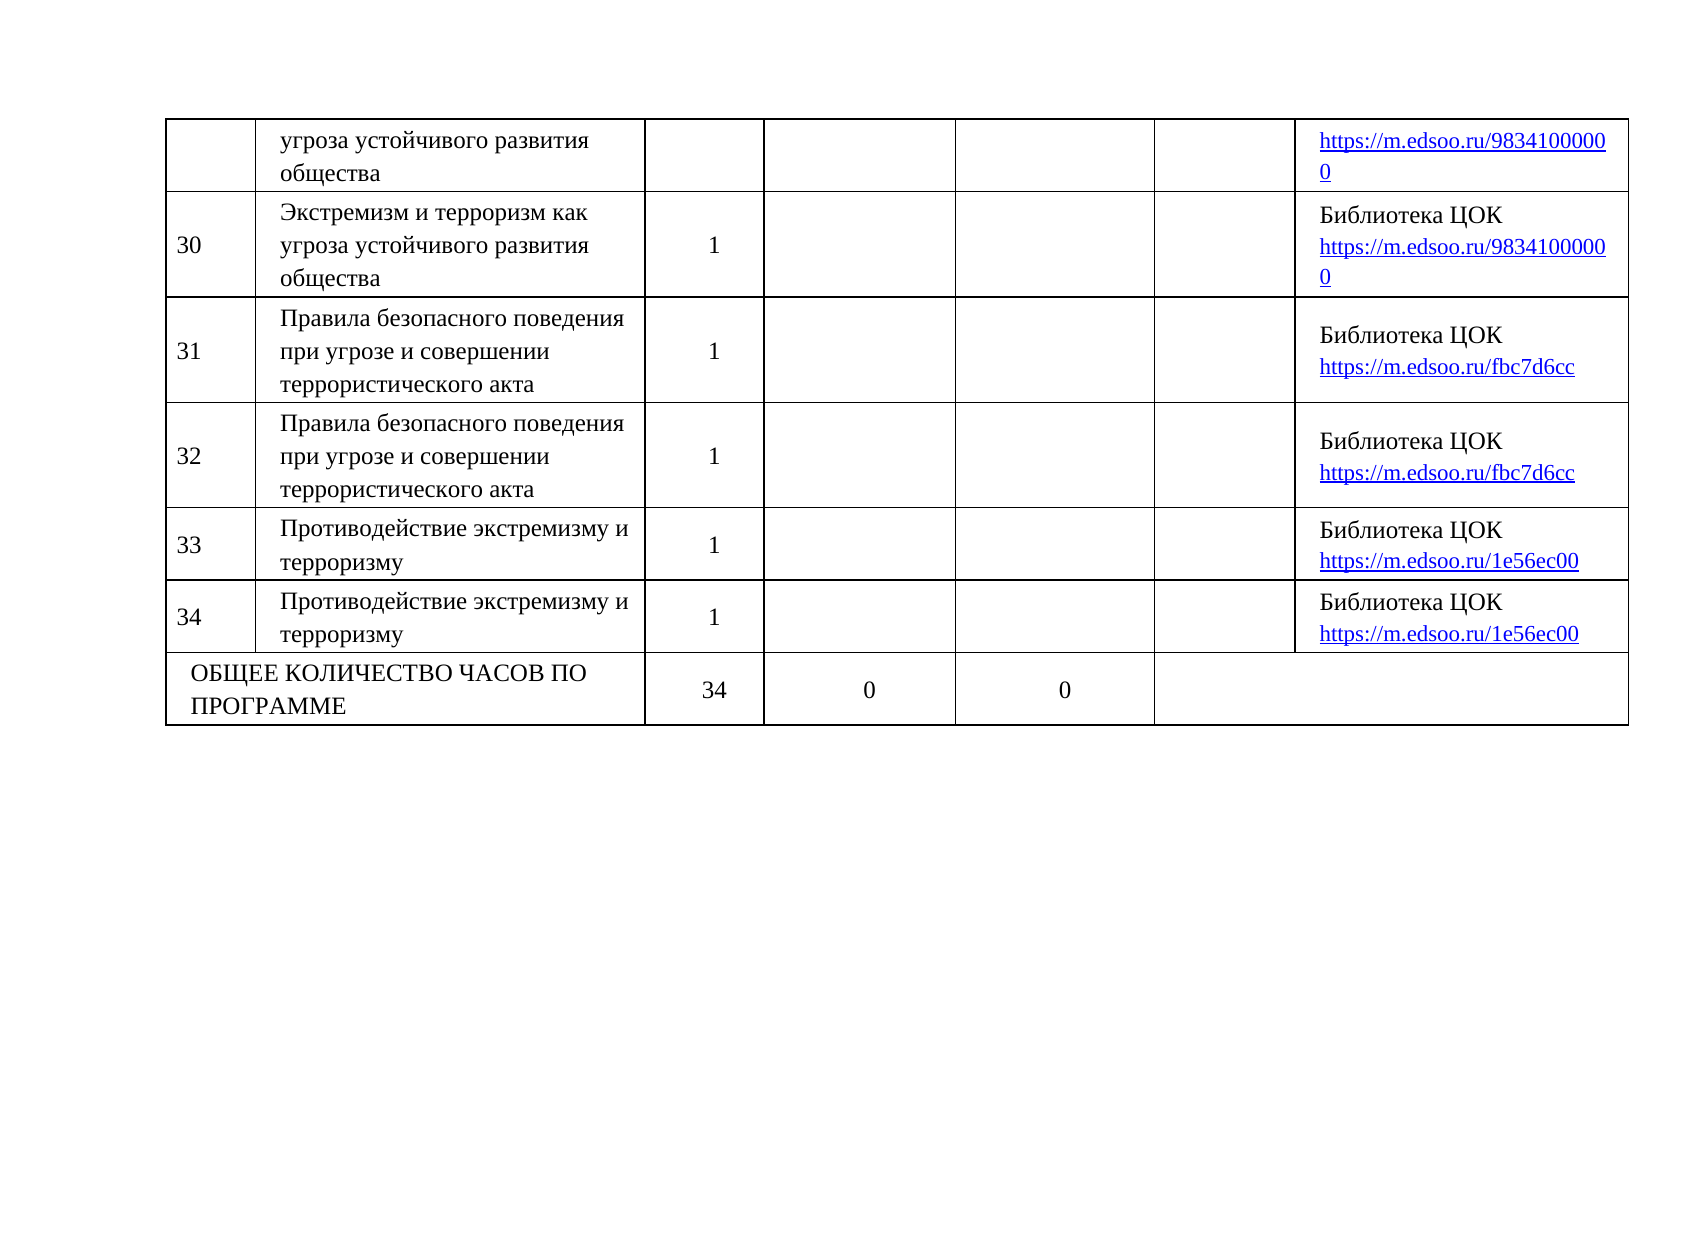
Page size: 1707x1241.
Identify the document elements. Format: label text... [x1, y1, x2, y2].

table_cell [256, 120, 644, 191]
table_cell [956, 120, 1154, 191]
table_cell [1155, 653, 1628, 724]
table_cell [1155, 192, 1294, 296]
table_cell 0 [765, 653, 955, 724]
table_cell [956, 508, 1154, 579]
table_cell Правила безопасного поведения при угрозе и совершении террористического акта [256, 403, 644, 507]
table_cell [1296, 192, 1628, 296]
table_cell 32 [167, 403, 255, 507]
table_cell Противодействие экстремизму и терроризму [256, 508, 644, 579]
table_cell [765, 192, 955, 296]
table_cell 1 [646, 298, 763, 401]
table_cell 31 [167, 298, 255, 401]
table_cell 1 [646, 508, 763, 579]
table_cell 1 [646, 403, 763, 507]
table_cell [956, 403, 1154, 507]
table_cell [956, 581, 1154, 652]
table_cell Библиотека ЦОК https://m.edsoo.ru/1e56ec00 [1296, 581, 1628, 652]
table_cell [1155, 120, 1294, 191]
table_cell Противодействие экстремизму и терроризму [256, 581, 644, 652]
table_cell [765, 298, 955, 401]
table_cell 34 [167, 581, 255, 652]
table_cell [256, 192, 644, 296]
table_cell [1155, 298, 1294, 401]
table_cell [1155, 403, 1294, 507]
table_cell 1 [646, 581, 763, 652]
table_cell 33 [167, 508, 255, 579]
table_cell [1155, 581, 1294, 652]
table_cell 29 [167, 120, 255, 191]
table_cell 34 [646, 653, 763, 724]
table_cell 0 [956, 653, 1154, 724]
table_cell 1 [646, 120, 763, 191]
table_cell [956, 298, 1154, 401]
table_cell [765, 403, 955, 507]
table_cell [765, 581, 955, 652]
table_cell [956, 192, 1154, 296]
table_cell 1 [646, 192, 763, 296]
table_cell [1155, 508, 1294, 579]
table_cell Библиотека ЦОК https://m.edsoo.ru/fbc7d6cc [1296, 403, 1628, 507]
table_cell Библиотека ЦОК https://m.edsoo.ru/fbc7d6cc [1296, 298, 1628, 401]
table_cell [1296, 120, 1628, 191]
table_cell [765, 508, 955, 579]
table_cell ОБЩЕЕ КОЛИЧЕСТВО ЧАСОВ ПО ПРОГРАММЕ [167, 653, 644, 724]
table_cell Правила безопасного поведения при угрозе и совершении террористического акта [256, 298, 644, 401]
table_cell Библиотека ЦОК https://m.edsoo.ru/1e56ec00 [1296, 508, 1628, 579]
table_cell [765, 120, 955, 191]
table_cell 30 [167, 192, 255, 296]
